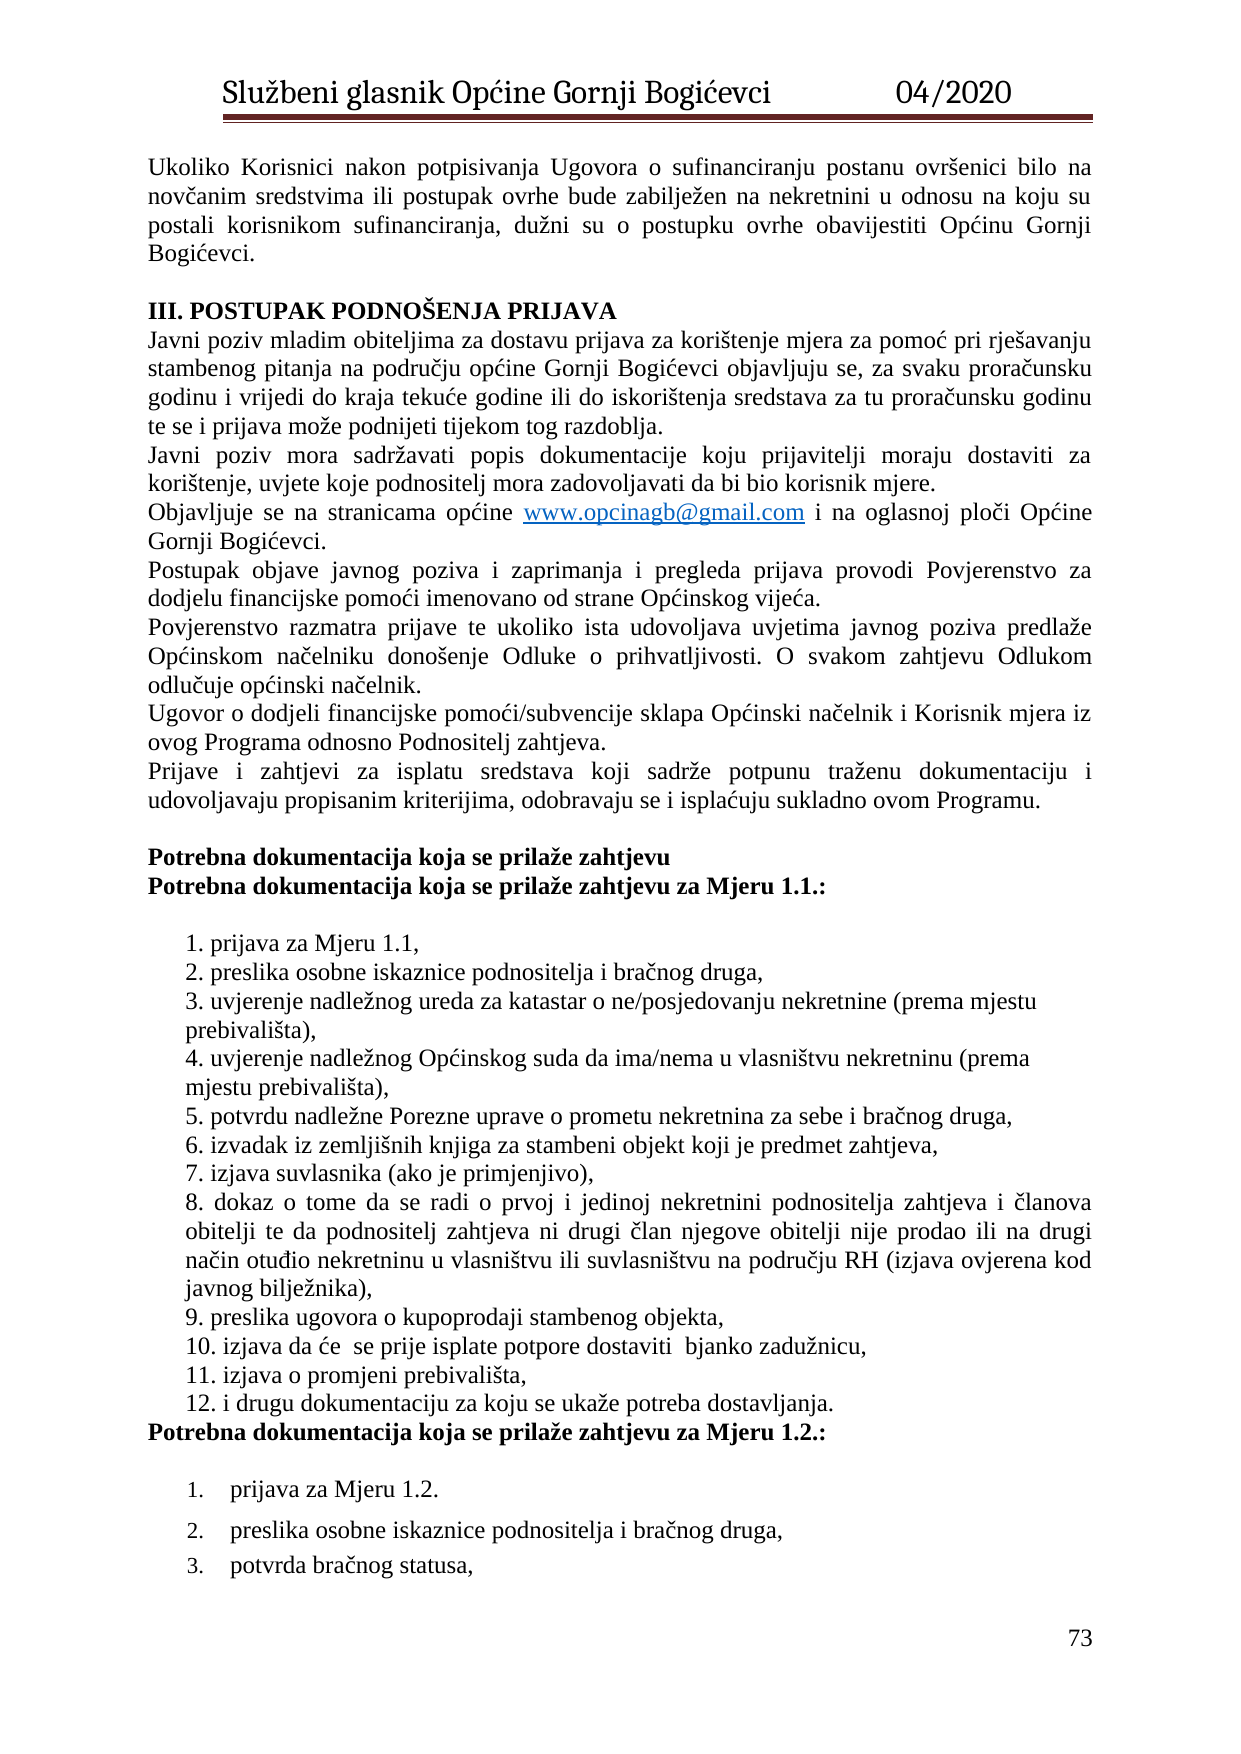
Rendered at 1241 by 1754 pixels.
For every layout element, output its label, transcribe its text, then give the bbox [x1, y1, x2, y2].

text Ugovor o dodjeli financijske pomoći/subvencije sklapa Općinski načelnik i Korisnik mjera iz ovog Programa odnosno Podnositelj zahtjeva. [148, 698, 1093, 756]
text Ukoliko Korisnici nakon potpisivanja Ugovora o sufinanciranju postanu ovršenici bilo na novčanim sredstvima ili postupak ovrhe bude zabilježen na nekretnini u odnosu na koju su postali korisnikom sufinanciranja, dužni su o postupku ovrhe obavijestiti Općinu Gornji Bogićevci. [148, 152, 1093, 267]
text 2. preslika osobne iskaznice podnositelja i bračnog druga, [185, 957, 1093, 986]
text 7. izjava suvlasnika (ako je primjenjivo), [185, 1158, 1093, 1187]
text Potrebna dokumentacija koja se prilaže zahtjevu [148, 842, 1093, 871]
text 8. dokaz o tome da se radi o prvoj i jedinoj nekretnini podnositelja zahtjeva i članova obitelji te da podnositelj zahtjeva ni drugi član njegove obitelji nije prodao ili na drugi način otuđio nekretninu u vlasništvu ili suvlasništvu na području RH (izjava ovjerena kod javnog bilježnika), [185, 1187, 1093, 1302]
text Postupak objave javnog poziva i zaprimanja i pregleda prijava provodi Povjerenstvo za dodjelu financijske pomoći imenovano od strane Općinskog vijeća. [148, 555, 1093, 612]
text 12. i drugu dokumentaciju za koju se ukaže potreba dostavljanja. [185, 1388, 1093, 1417]
text Objavljuje se na stranicama općine www.opcinagb@gmail.com i na oglasnoj ploči Općine Gornji Bogićevci. [148, 497, 1093, 555]
list potvrda bračnog statusa, [187, 1550, 1061, 1579]
text Prijave i zahtjevi za isplatu sredstava koji sadrže potpunu traženu dokumentaciju i udovoljavaju propisanim kriterijima, odobravaju se i isplaćuju sukladno ovom Programu. [148, 756, 1093, 813]
list prijava za Mjeru 1.2. [187, 1474, 1061, 1503]
text 9. preslika ugovora o kupoprodaji stambenog objekta, [185, 1302, 1093, 1331]
text 3. uvjerenje nadležnog ureda za katastar o ne/posjedovanju nekretnine (prema mjestu prebivališta), [185, 986, 1093, 1043]
text 11. izjava o promjeni prebivališta, [185, 1360, 1093, 1388]
text III. POSTUPAK PODNOŠENJA PRIJAVA [148, 296, 1093, 325]
text Povjerenstvo razmatra prijave te ukoliko ista udovoljava uvjetima javnog poziva predlaže Općinskom načelniku donošenje Odluke o prihvatljivosti. O svakom zahtjevu Odlukom odlučuje općinski načelnik. [148, 612, 1093, 698]
text 1. prijava za Mjeru 1.1, [185, 928, 1093, 957]
text Javni poziv mora sadržavati popis dokumentacije koju prijavitelji moraju dostaviti za korištenje, uvjete koje podnositelj mora zadovoljavati da bi bio korisnik mjere. [148, 440, 1093, 497]
text 6. izvadak iz zemljišnih knjiga za stambeni objekt koji je predmet zahtjeva, [185, 1130, 1093, 1158]
text 10. izjava da će se prije isplate potpore dostaviti bjanko zadužnicu, [185, 1331, 1093, 1360]
text Potrebna dokumentacija koja se prilaže zahtjevu za Mjeru 1.1.: [148, 871, 1093, 900]
list preslika osobne iskaznice podnositelja i bračnog druga, [187, 1515, 1061, 1543]
text 4. uvjerenje nadležnog Općinskog suda da ima/nema u vlasništvu nekretninu (prema mjestu prebivališta), [185, 1043, 1093, 1101]
text Potrebna dokumentacija koja se prilaže zahtjevu za Mjeru 1.2.: [148, 1417, 1093, 1446]
text 5. potvrdu nadležne Porezne uprave o prometu nekretnina za sebe i bračnog druga, [185, 1101, 1093, 1130]
text Javni poziv mladim obiteljima za dostavu prijava za korištenje mjera za pomoć pri rješavanju stambenog pitanja na području općine Gornji Bogićevci objavljuju se, za svaku proračunsku godinu i vrijedi do kraja tekuće godine ili do iskorištenja sredstava za tu proračunsku godinu te se i prijava može podnijeti tijekom tog razdoblja. [148, 325, 1093, 440]
